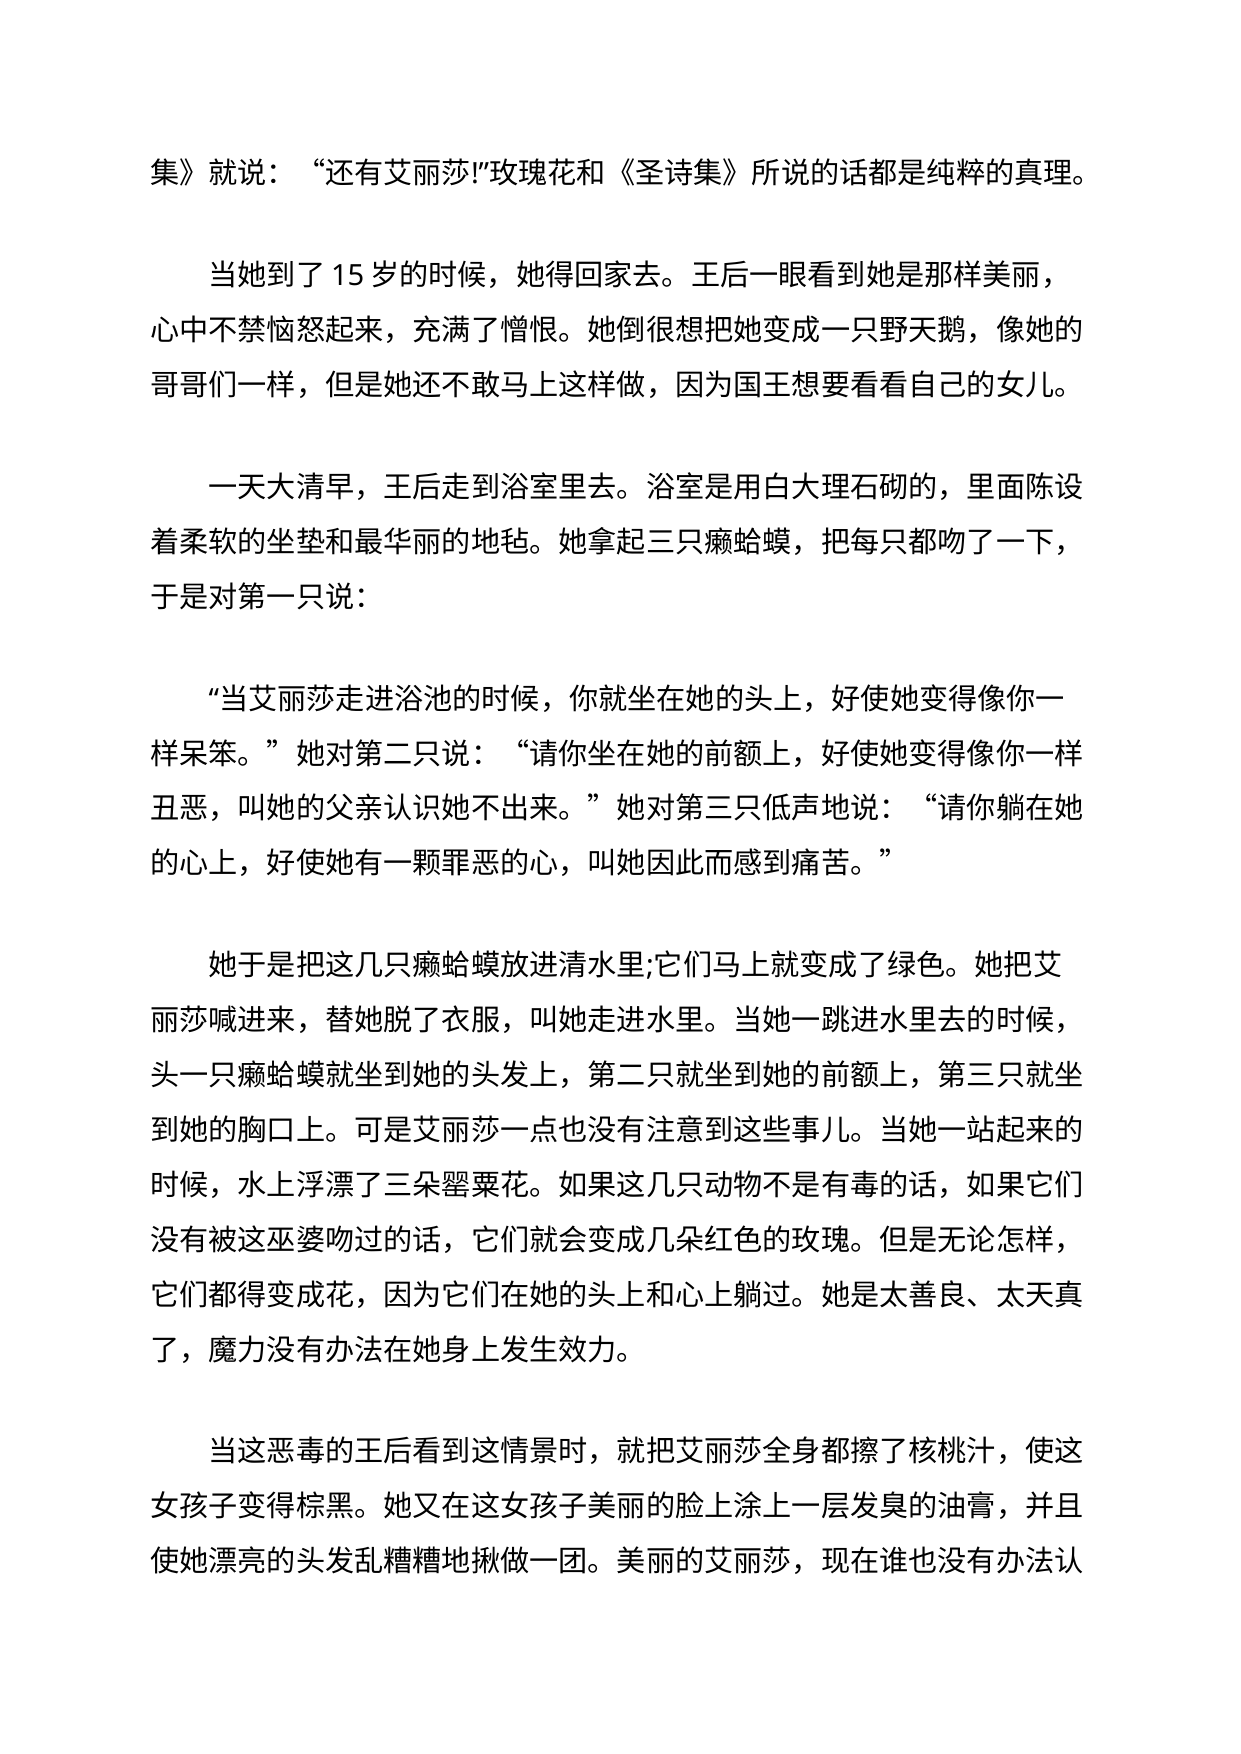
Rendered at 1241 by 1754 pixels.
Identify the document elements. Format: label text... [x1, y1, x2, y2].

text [150, 150, 1090, 192]
text 当她到了15岁的时候，她得回家去。王后一眼看到她是那样美丽，心中不禁恼怒起来，充满了憎恨。她倒很想把她变成一只野天鹅，像她的哥哥们一样，但是她还不敢马上这样做，因为国王想要看看自己的女儿。 [150, 252, 1090, 404]
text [150, 1428, 1090, 1580]
text 她于是把这几只癞蛤蟆放进清水里;它们马上就变成了绿色。她把艾丽莎喊进来，替她脱了衣服，叫她走进水里。当她一跳进水里去的时候，头一只癞蛤蟆就坐到她的头发上，第二只就坐到她的前额上，第三只就坐到她的胸口上。可是艾丽莎一点也没有注意到这些事儿。当她一站起来的时候，水上浮漂了三朵罂粟花。如果这几只动物不是有毒的话，如果它们没有被这巫婆吻过的话，它们就会变成几朵红色的玫瑰。但是无论怎样，它们都得变成花，因为它们在她的头上和心上躺过。她是太善良、太天真了，魔力没有办法在她身上发生效力。 [150, 942, 1090, 1368]
text 一天大清早，王后走到浴室里去。浴室是用白大理石砌的，里面陈设着柔软的坐垫和最华丽的地毡。她拿起三只癞蛤蟆，把每只都吻了一下，于是对第一只说： [150, 464, 1090, 616]
text “当艾丽莎走进浴池的时候，你就坐在她的头上，好使她变得像你一样呆笨。”她对第二只说：“请你坐在她的前额上，好使她变得像你一样丑恶，叫她的父亲认识她不出来。”她对第三只低声地说：“请你躺在她的心上，好使她有一颗罪恶的心，叫她因此而感到痛苦。” [150, 675, 1090, 882]
